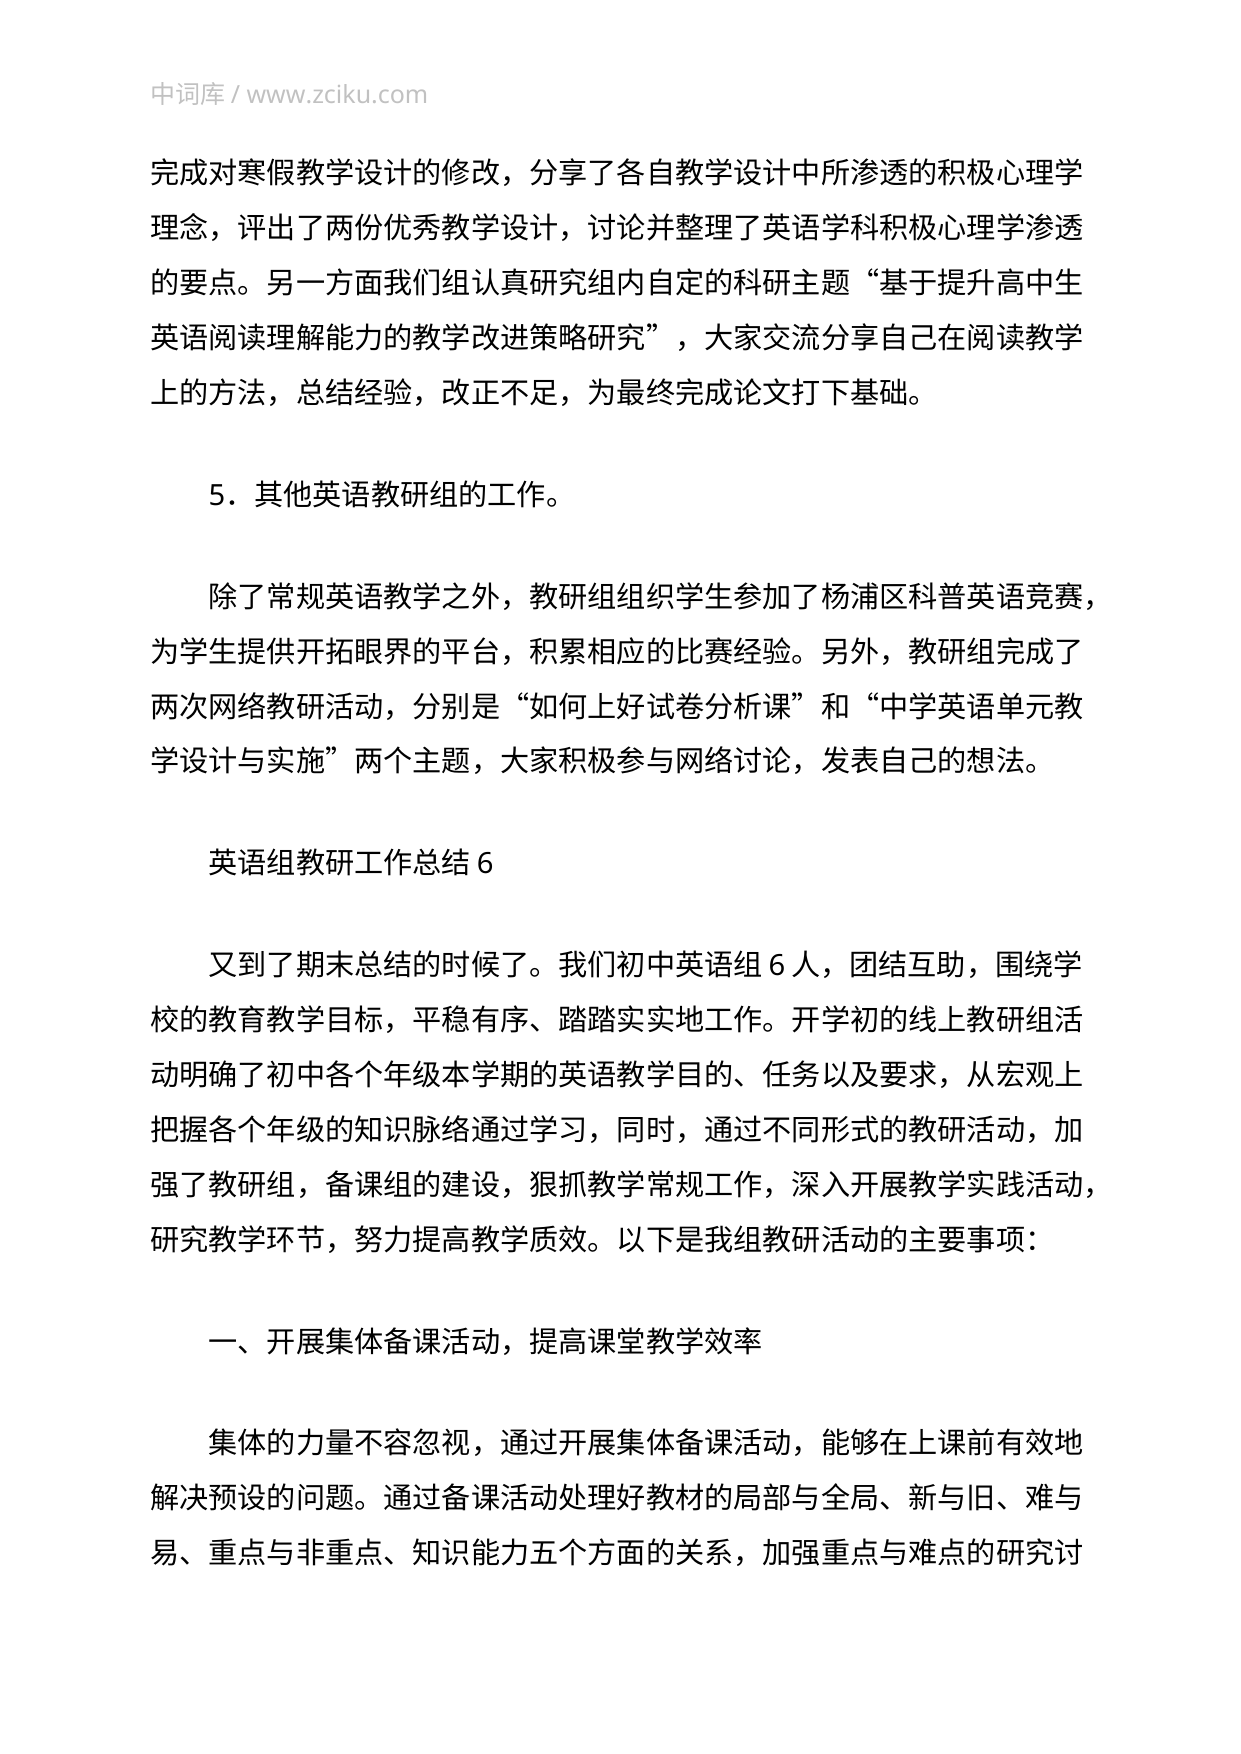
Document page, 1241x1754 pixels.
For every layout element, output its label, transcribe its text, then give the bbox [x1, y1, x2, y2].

text 5．其他英语教研组的工作。 [150, 471, 1090, 514]
text 除了常规英语教学之外，教研组组织学生参加了杨浦区科普英语竞赛，为学生提供开拓眼界的平台，积累相应的比赛经验。另外，教研组完成了两次网络教研活动，分别是“如何上好试卷分析课”和“中学英语单元教学设计与实施”两个主题，大家积极参与网络讨论，发表自己的想法。 [150, 573, 1090, 780]
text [150, 1420, 1090, 1572]
text 又到了期末总结的时候了。我们初中英语组6人，团结互助，围绕学校的教育教学目标，平稳有序、踏踏实实地工作。开学初的线上教研组活动明确了初中各个年级本学期的英语教学目的、任务以及要求，从宏观上把握各个年级的知识脉络通过学习，同时，通过不同形式的教研活动，加强了教研组，备课组的建设，狠抓教学常规工作，深入开展教学实践活动，研究教学环节，努力提高教学质效。以下是我组教研活动的主要事项： [150, 942, 1090, 1259]
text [150, 150, 1090, 412]
text 一、开展集体备课活动，提高课堂教学效率 [150, 1318, 1090, 1360]
text 英语组教研工作总结6 [150, 840, 1090, 882]
